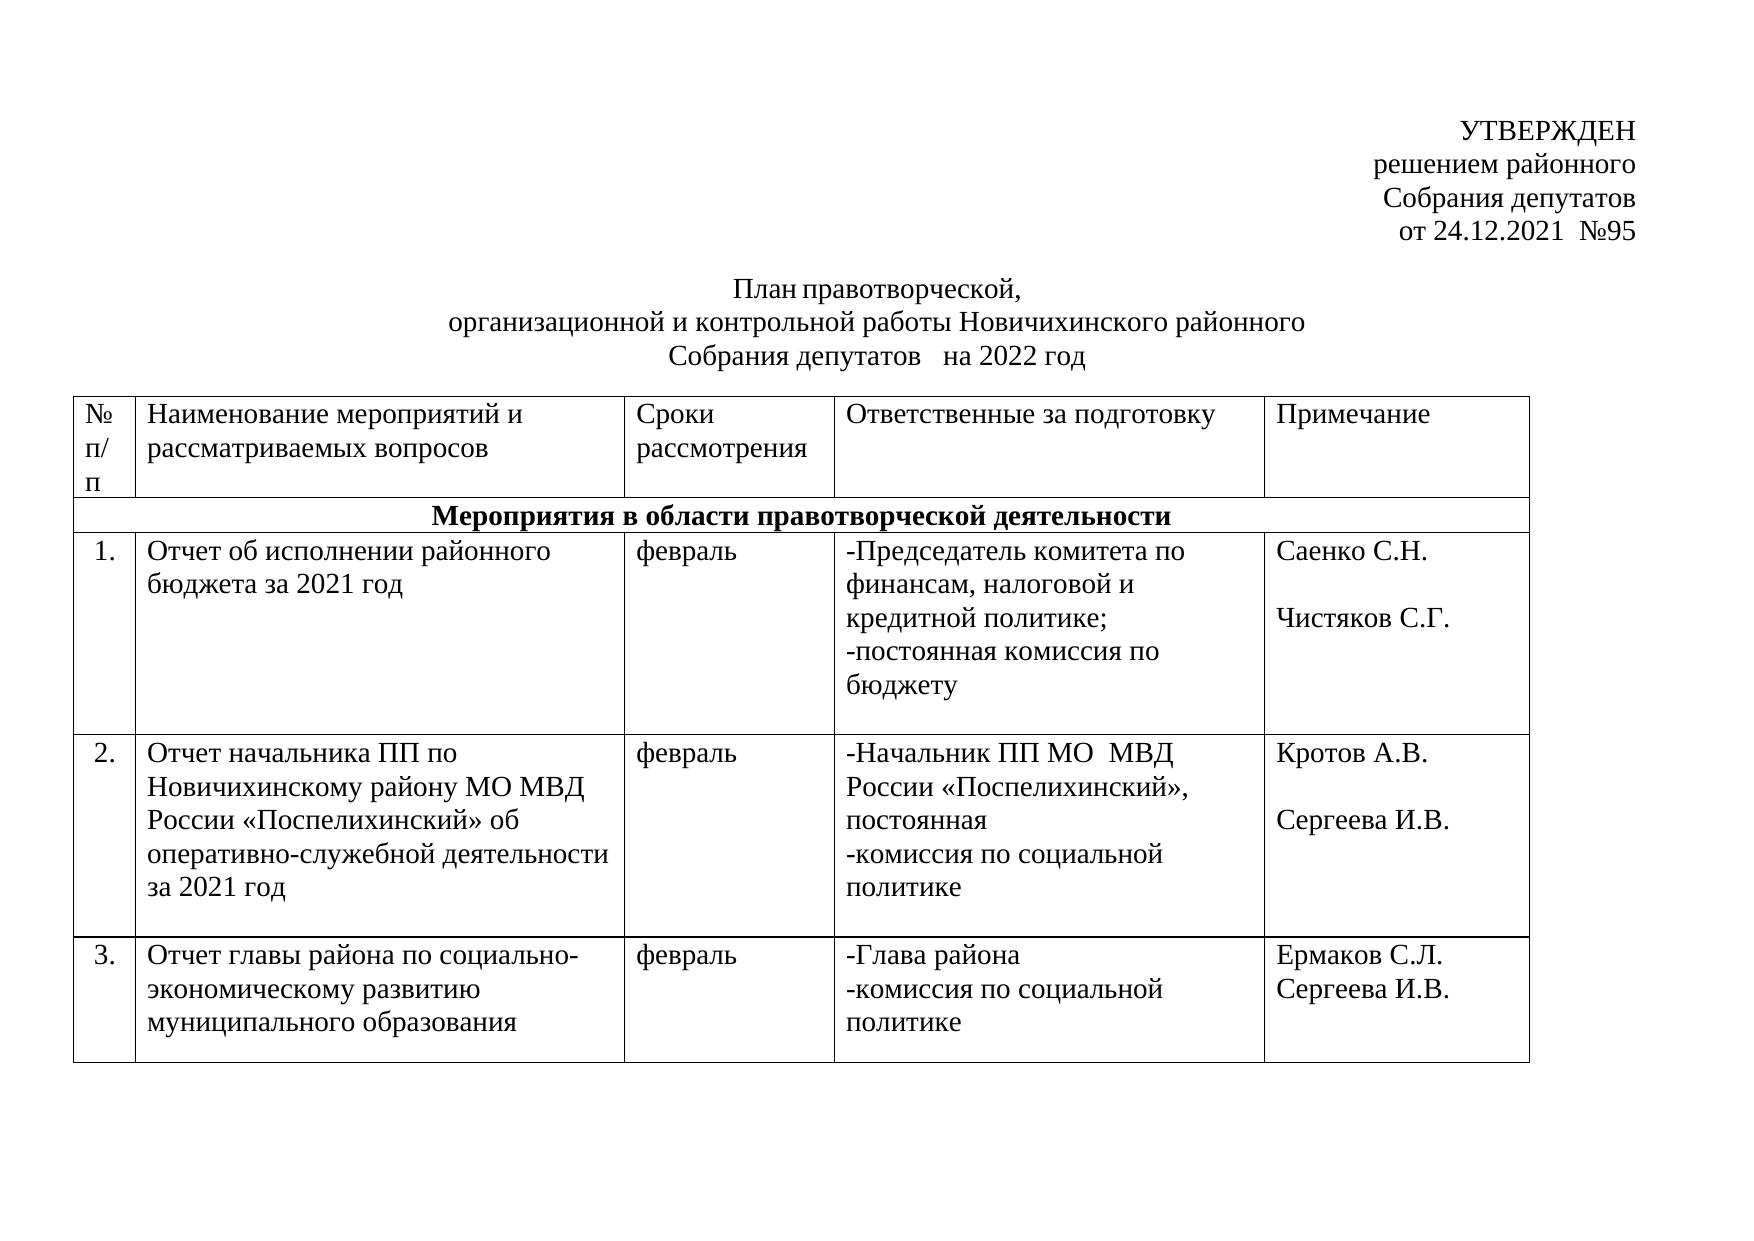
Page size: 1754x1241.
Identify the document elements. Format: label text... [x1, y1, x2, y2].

table_cell Отчет об исполнении районного бюджета за 2021 год [136, 533, 624, 734]
table_cell -Начальник ПП МО МВД России «Поспелихинский», постоянная -комиссия по социальной политике [835, 735, 1264, 936]
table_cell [1265, 938, 1529, 1062]
table_header Сроки рассмотрения [625, 397, 834, 497]
table_cell Кротов А.В. Сергеева И.В. [1265, 735, 1529, 936]
text Собрания депутатов [118, 180, 1636, 213]
table_header Наименование мероприятий и рассматриваемых вопросов [136, 397, 624, 497]
table_header № п/п [74, 397, 135, 497]
text организационной и контрольной работы Новичихинского районного [118, 304, 1636, 338]
text УТВЕРЖДЕН [118, 113, 1636, 146]
text решением районного [118, 146, 1636, 180]
table_cell 1. [74, 533, 135, 734]
table_cell Отчет начальника ПП по Новичихинскому району МО МВД России «Поспелихинский» об оперативно-служебной деятельности за 2021 год [136, 735, 624, 936]
text План правотворческой, [118, 271, 1636, 304]
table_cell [136, 938, 624, 1062]
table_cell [835, 938, 1264, 1062]
text Собрания депутатов на 2022 год [118, 338, 1636, 371]
table_cell 2. [74, 735, 135, 936]
table_cell февраль [625, 735, 834, 936]
table_cell февраль [625, 533, 834, 734]
table_cell Саенко С.Н. Чистяков С.Г. [1265, 533, 1529, 734]
text от 24.12.2021 №95 [118, 213, 1636, 247]
table_cell Мероприятия в области правотворческой деятельности [74, 498, 1529, 532]
table_header Ответственные за подготовку [835, 397, 1264, 497]
table_cell -Председатель комитета по финансам, налоговой и кредитной политике; -постоянная комиссия по бюджету [835, 533, 1264, 734]
table_cell февраль [625, 938, 834, 1062]
table_header Примечание [1265, 397, 1529, 497]
table_cell 3. [74, 938, 135, 1062]
